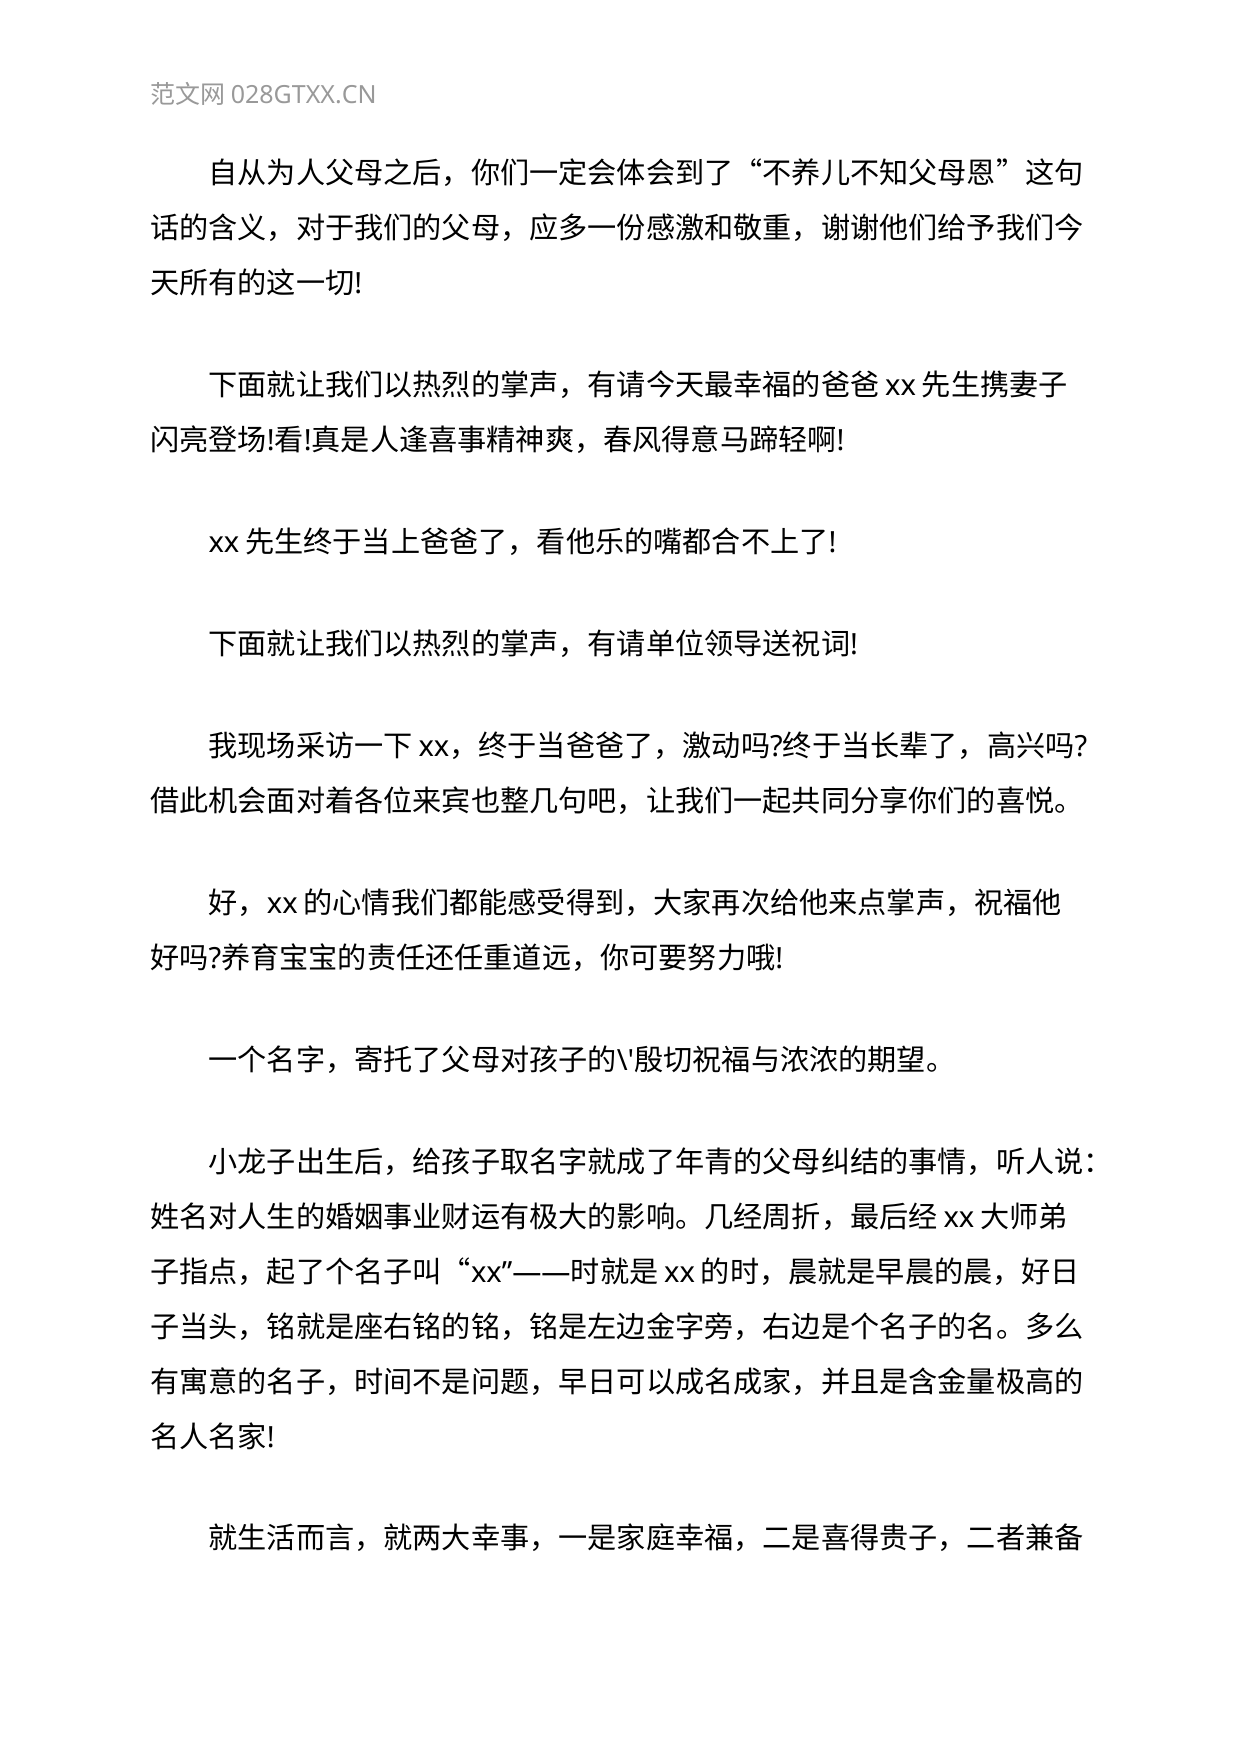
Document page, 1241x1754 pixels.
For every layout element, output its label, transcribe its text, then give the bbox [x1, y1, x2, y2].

text 小龙子出生后，给孩子取名字就成了年青的父母纠结的事情，听人说：姓名对人生的婚姻事业财运有极大的影响。几经周折，最后经xx大师弟子指点，起了个名子叫“xx”——时就是xx的时，晨就是早晨的晨，好日子当头，铭就是座右铭的铭，铭是左边金字旁，右边是个名子的名。多么有寓意的名子，时间不是问题，早日可以成名成家，并且是含金量极高的名人名家! [150, 1138, 1090, 1456]
text 下面就让我们以热烈的掌声，有请今天最幸福的爸爸xx先生携妻子闪亮登场!看!真是人逢喜事精神爽，春风得意马蹄轻啊! [150, 362, 1090, 459]
text 自从为人父母之后，你们一定会体会到了“不养儿不知父母恩”这句话的含义，对于我们的父母，应多一份感激和敬重，谢谢他们给予我们今天所有的这一切! [150, 150, 1090, 302]
text 一个名字，寄托了父母对孩子的\'殷切祝福与浓浓的期望。 [150, 1036, 1090, 1079]
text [150, 1515, 1090, 1557]
text xx先生终于当上爸爸了，看他乐的嘴都合不上了! [150, 519, 1090, 561]
text 好，xx的心情我们都能感受得到，大家再次给他来点掌声，祝福他好吗?养育宝宝的责任还任重道远，你可要努力哦! [150, 879, 1090, 977]
text 下面就让我们以热烈的掌声，有请单位领导送祝词! [150, 621, 1090, 663]
text 我现场采访一下xx，终于当爸爸了，激动吗?终于当长辈了，高兴吗?借此机会面对着各位来宾也整几句吧，让我们一起共同分享你们的喜悦。 [150, 723, 1090, 820]
